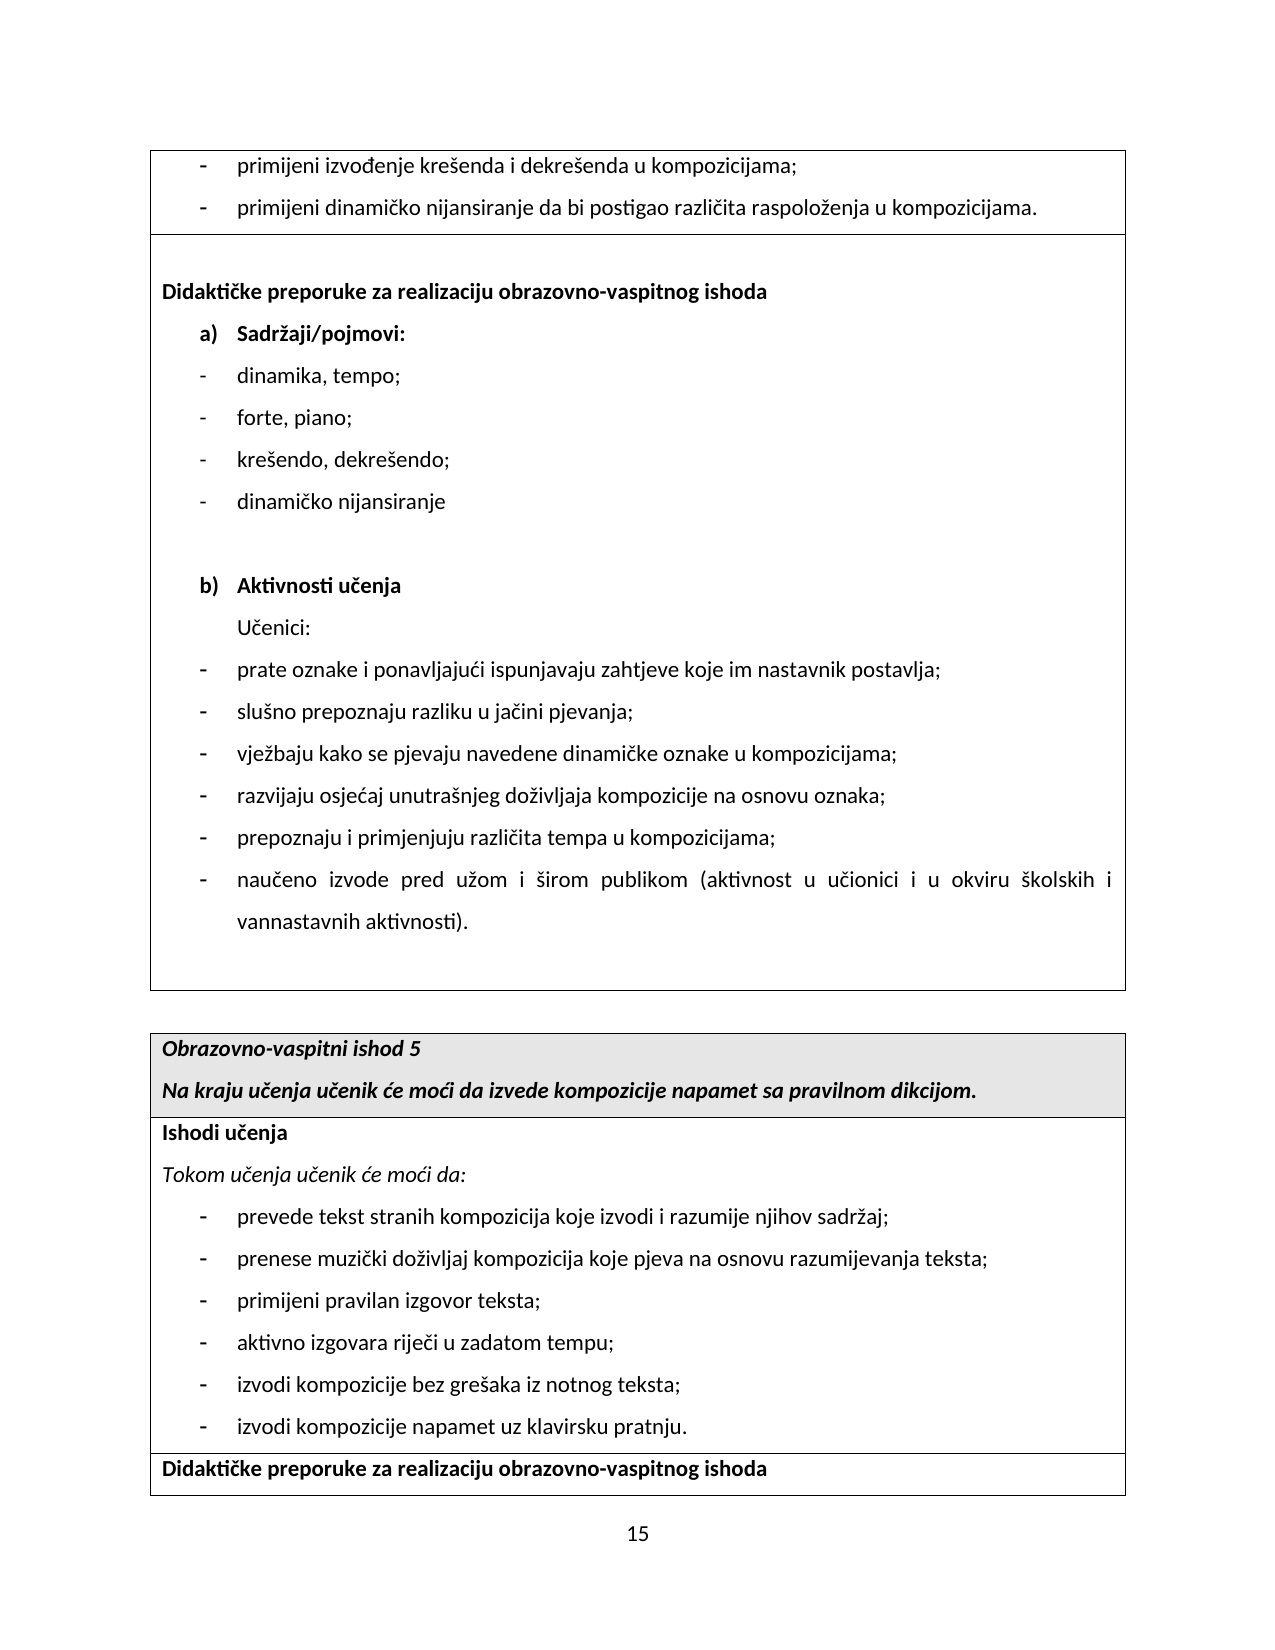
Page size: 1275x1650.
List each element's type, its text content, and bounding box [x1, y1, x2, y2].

table_cell Didaktičke preporuke za realizaciju obrazovno-vaspitnog ishoda Sadržaji/pojmovi: dinamika, tempo; forte, piano; krešendo, dekrešendo; dinamičko nijansiranje Aktivnosti učenja Učenici: prate oznake i ponavljajući ispunjavaju zahtjeve koje im nastavnik postavlja; slušno prepoznaju razliku u jačini pjevanja; vježbaju kako se pjevaju navedene dinamičke oznake u kompozicijama; razvijaju osjećaj unutrašnjeg doživljaja kompozicije na osnovu oznaka; prepoznaju i primjenjuju različita tempa u kompozicijama; naučeno izvode pred užom i širom publikom (aktivnost u učionici i u okviru školskih i vannastavnih aktivnosti). [151, 235, 1125, 990]
table_cell Ishodi učenja Tokom učenja učenik će moći da: prevede tekst stranih kompozicija koje izvodi i razumije njihov sadržaj; prenese muzički doživljaj kompozicija koje pjeva na osnovu razumijevanja teksta; primijeni pravilan izgovor teksta; aktivno izgovara riječi u zadatom tempu; izvodi kompozicije bez grešaka iz notnog teksta; izvodi kompozicije napamet uz klavirsku pratnju. [151, 1118, 1125, 1453]
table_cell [151, 1454, 1125, 1495]
table_header Obrazovno-vaspitni ishod 5 Na kraju učenja učenik će moći da izvede kompozicije napamet sa pravilnom dikcijom. [151, 1034, 1125, 1117]
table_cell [151, 151, 1125, 234]
